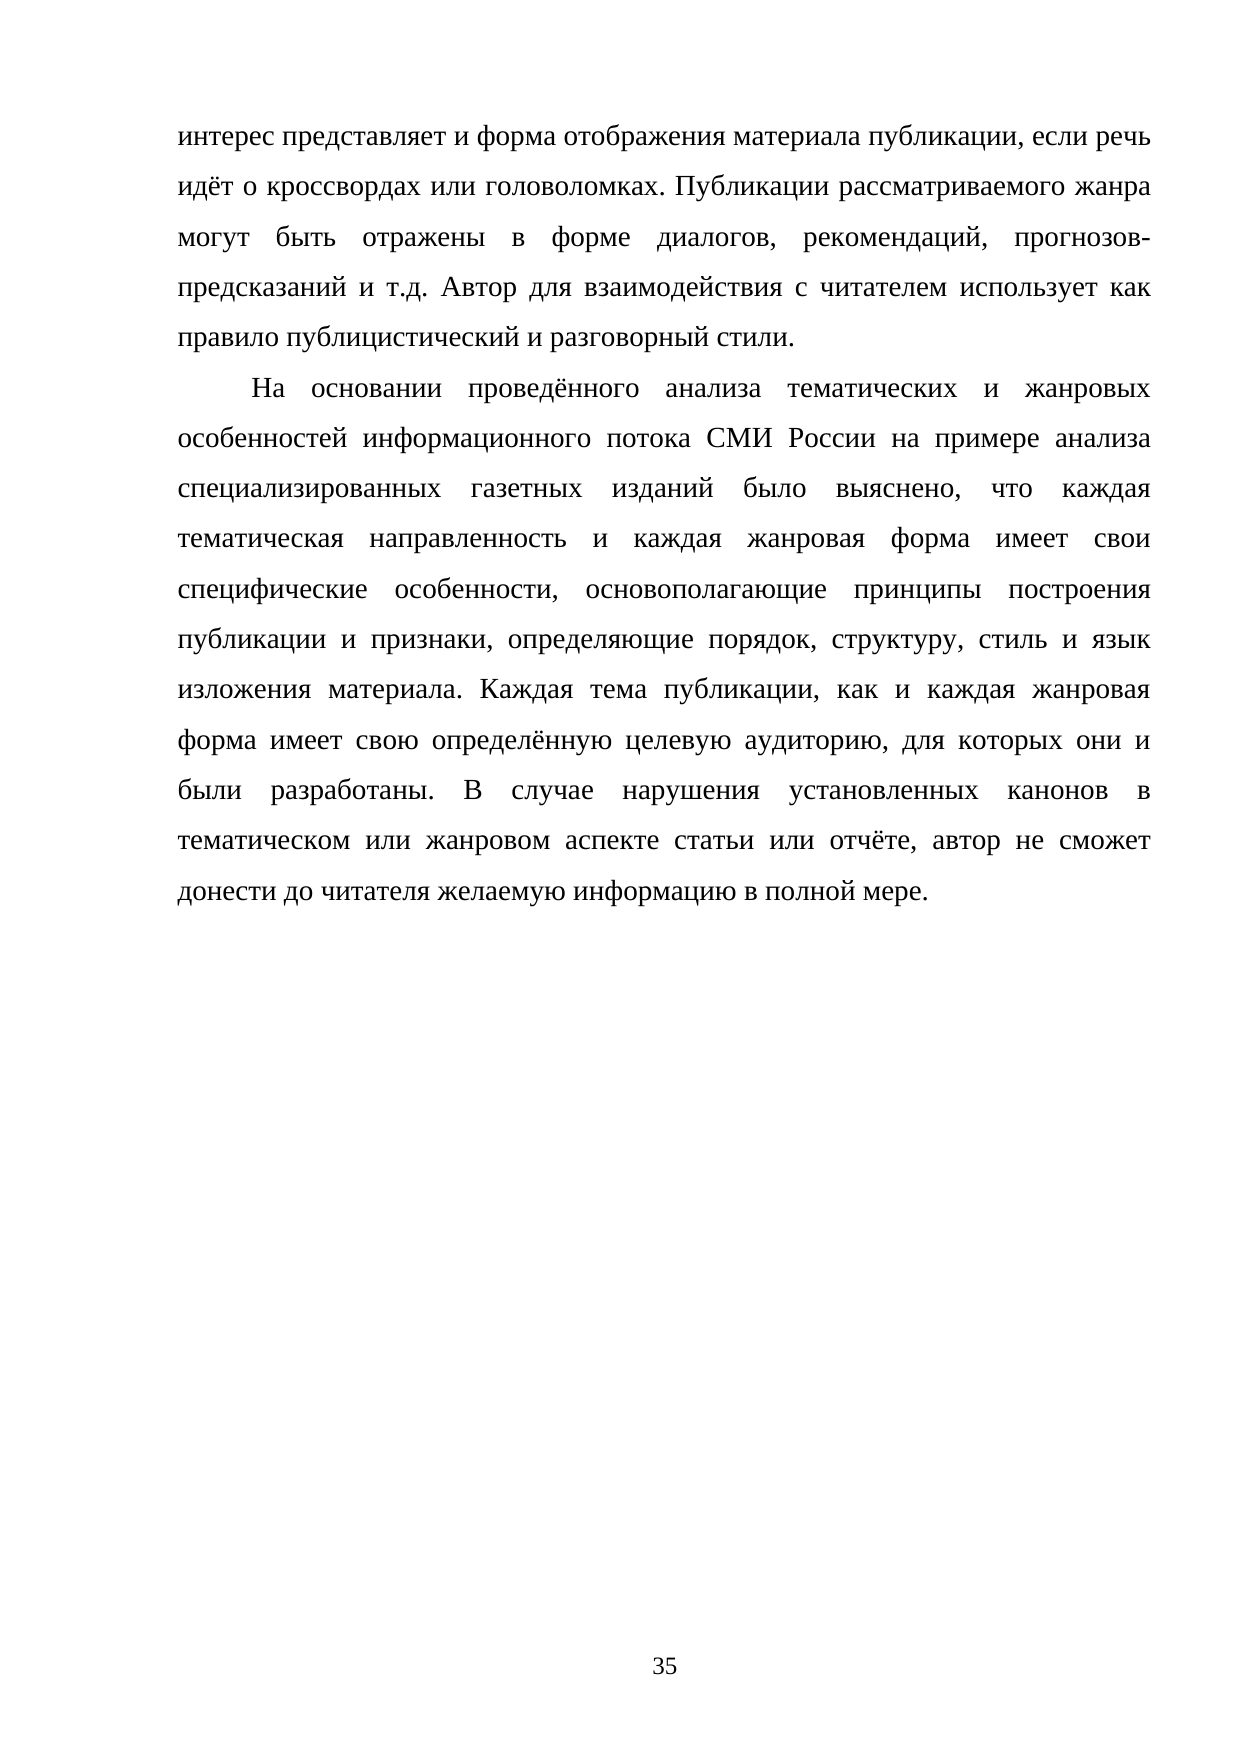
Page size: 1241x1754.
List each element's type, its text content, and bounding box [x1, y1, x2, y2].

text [177, 118, 1152, 353]
text На основании проведённого анализа тематических и жанровых особенностей информационного потока СМИ России на примере анализа специализированных газетных изданий было выяснено, что каждая тематическая направленность и каждая жанровая форма имеет свои специфические особенности, основополагающие принципы построения публикации и признаки, определяющие порядок, структуру, стиль и язык изложения материала. Каждая тема публикации, как и каждая жанровая форма имеет свою определённую целевую аудиторию, для которых они и были разработаны. В случае нарушения установленных канонов в тематическом или жанровом аспекте статьи или отчёте, автор не сможет донести до читателя желаемую информацию в полной мере. [177, 370, 1152, 906]
